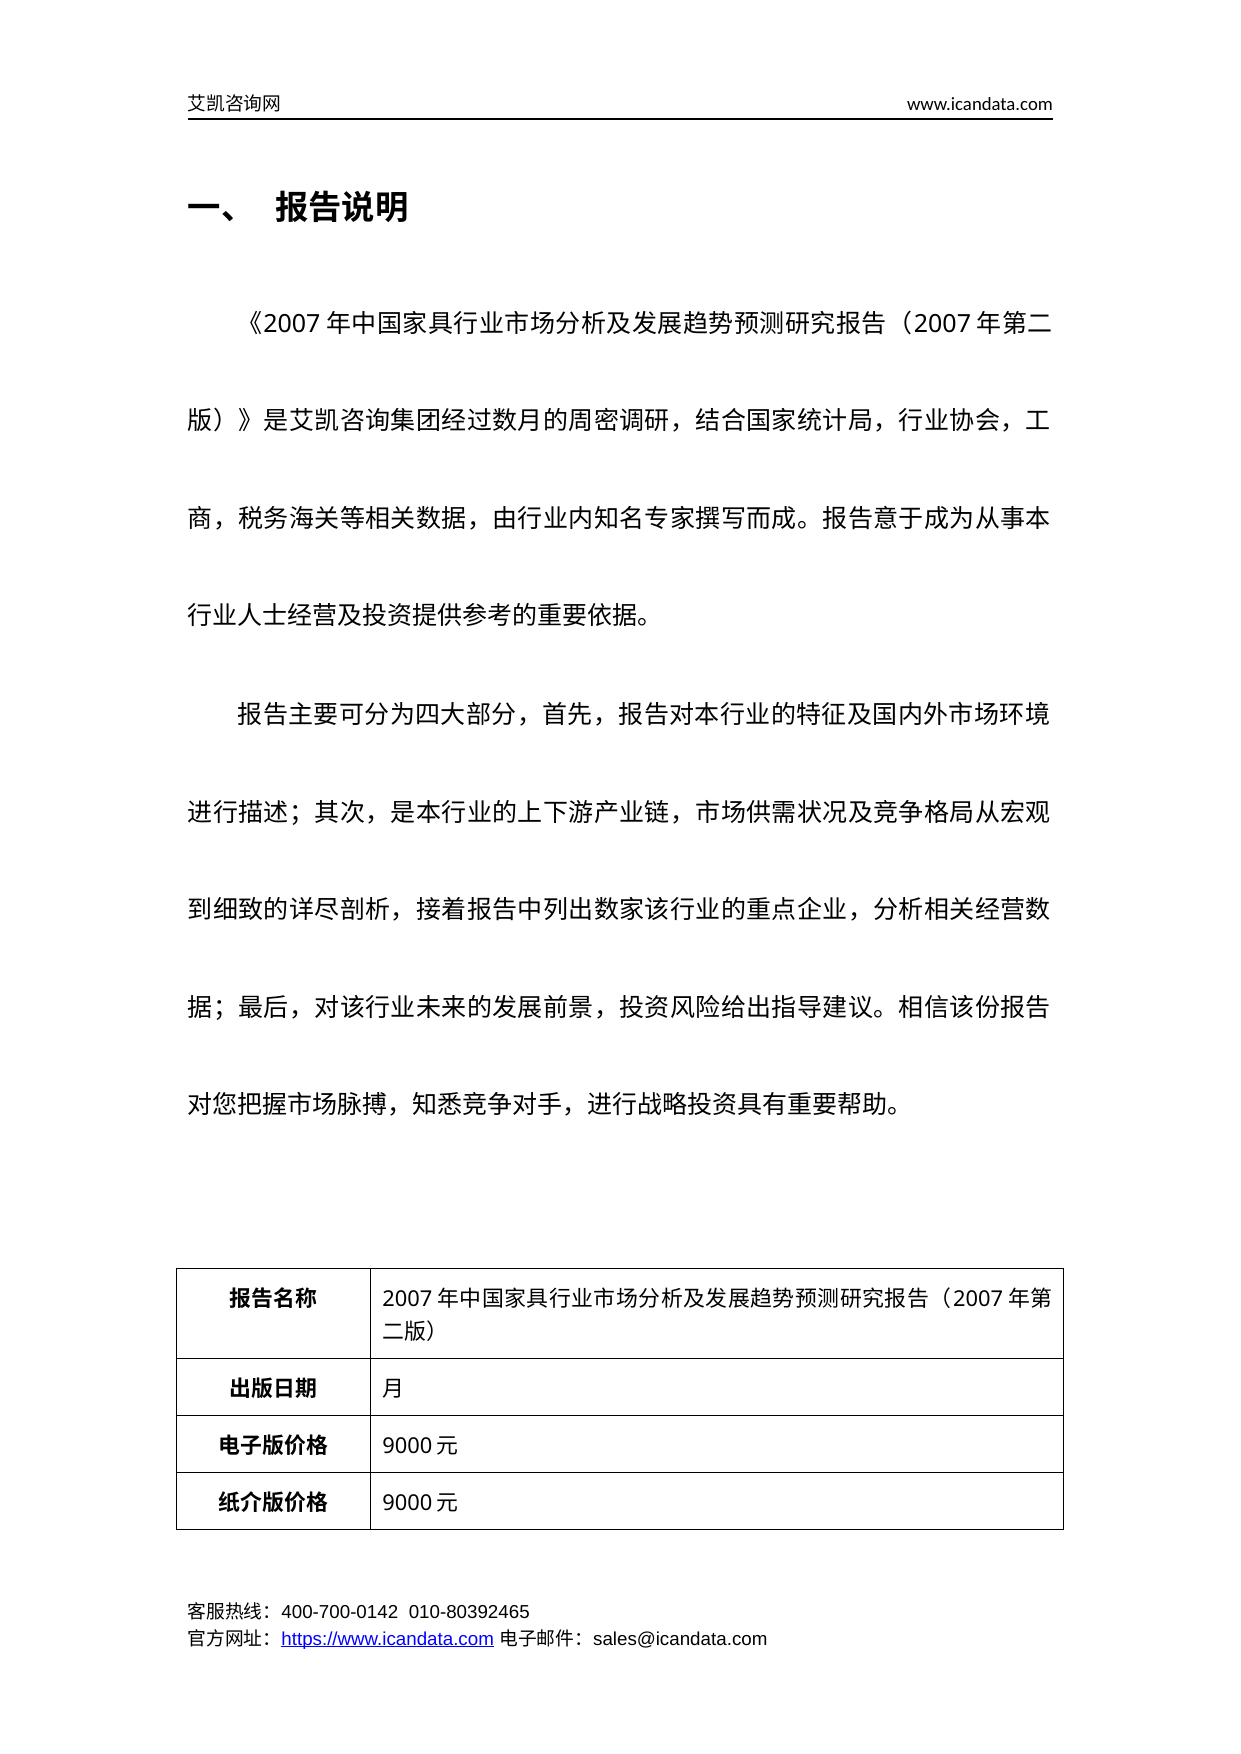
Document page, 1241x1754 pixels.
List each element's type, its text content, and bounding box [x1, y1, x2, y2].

text 《2007年中国家具行业市场分析及发展趋势预测研究报告（2007年第二版）》是艾凯咨询集团经过数月的周密调研，结合国家统计局，行业协会，工商，税务海关等相关数据，由行业内知名专家撰写而成。报告意于成为从事本行业人士经营及投资提供参考的重要依据。 [187, 289, 1053, 646]
table_cell 9000元 [371, 1473, 1063, 1529]
table_header 2007年中国家具行业市场分析及发展趋势预测研究报告（2007年第二版） [371, 1269, 1063, 1358]
subtitle 报告说明 [187, 172, 1053, 237]
table_cell 月 [371, 1359, 1063, 1415]
table_cell 出版日期 [177, 1359, 370, 1415]
table_header 报告名称 [177, 1269, 370, 1358]
table_cell 电子版价格 [177, 1416, 370, 1472]
table_cell 纸介版价格 [177, 1473, 370, 1529]
table_cell 9000元 [371, 1416, 1063, 1472]
text 报告主要可分为四大部分，首先，报告对本行业的特征及国内外市场环境进行描述；其次，是本行业的上下游产业链，市场供需状况及竞争格局从宏观到细致的详尽剖析，接着报告中列出数家该行业的重点企业，分析相关经营数据；最后，对该行业未来的发展前景，投资风险给出指导建议。相信该份报告对您把握市场脉搏，知悉竞争对手，进行战略投资具有重要帮助。 [187, 681, 1053, 1136]
